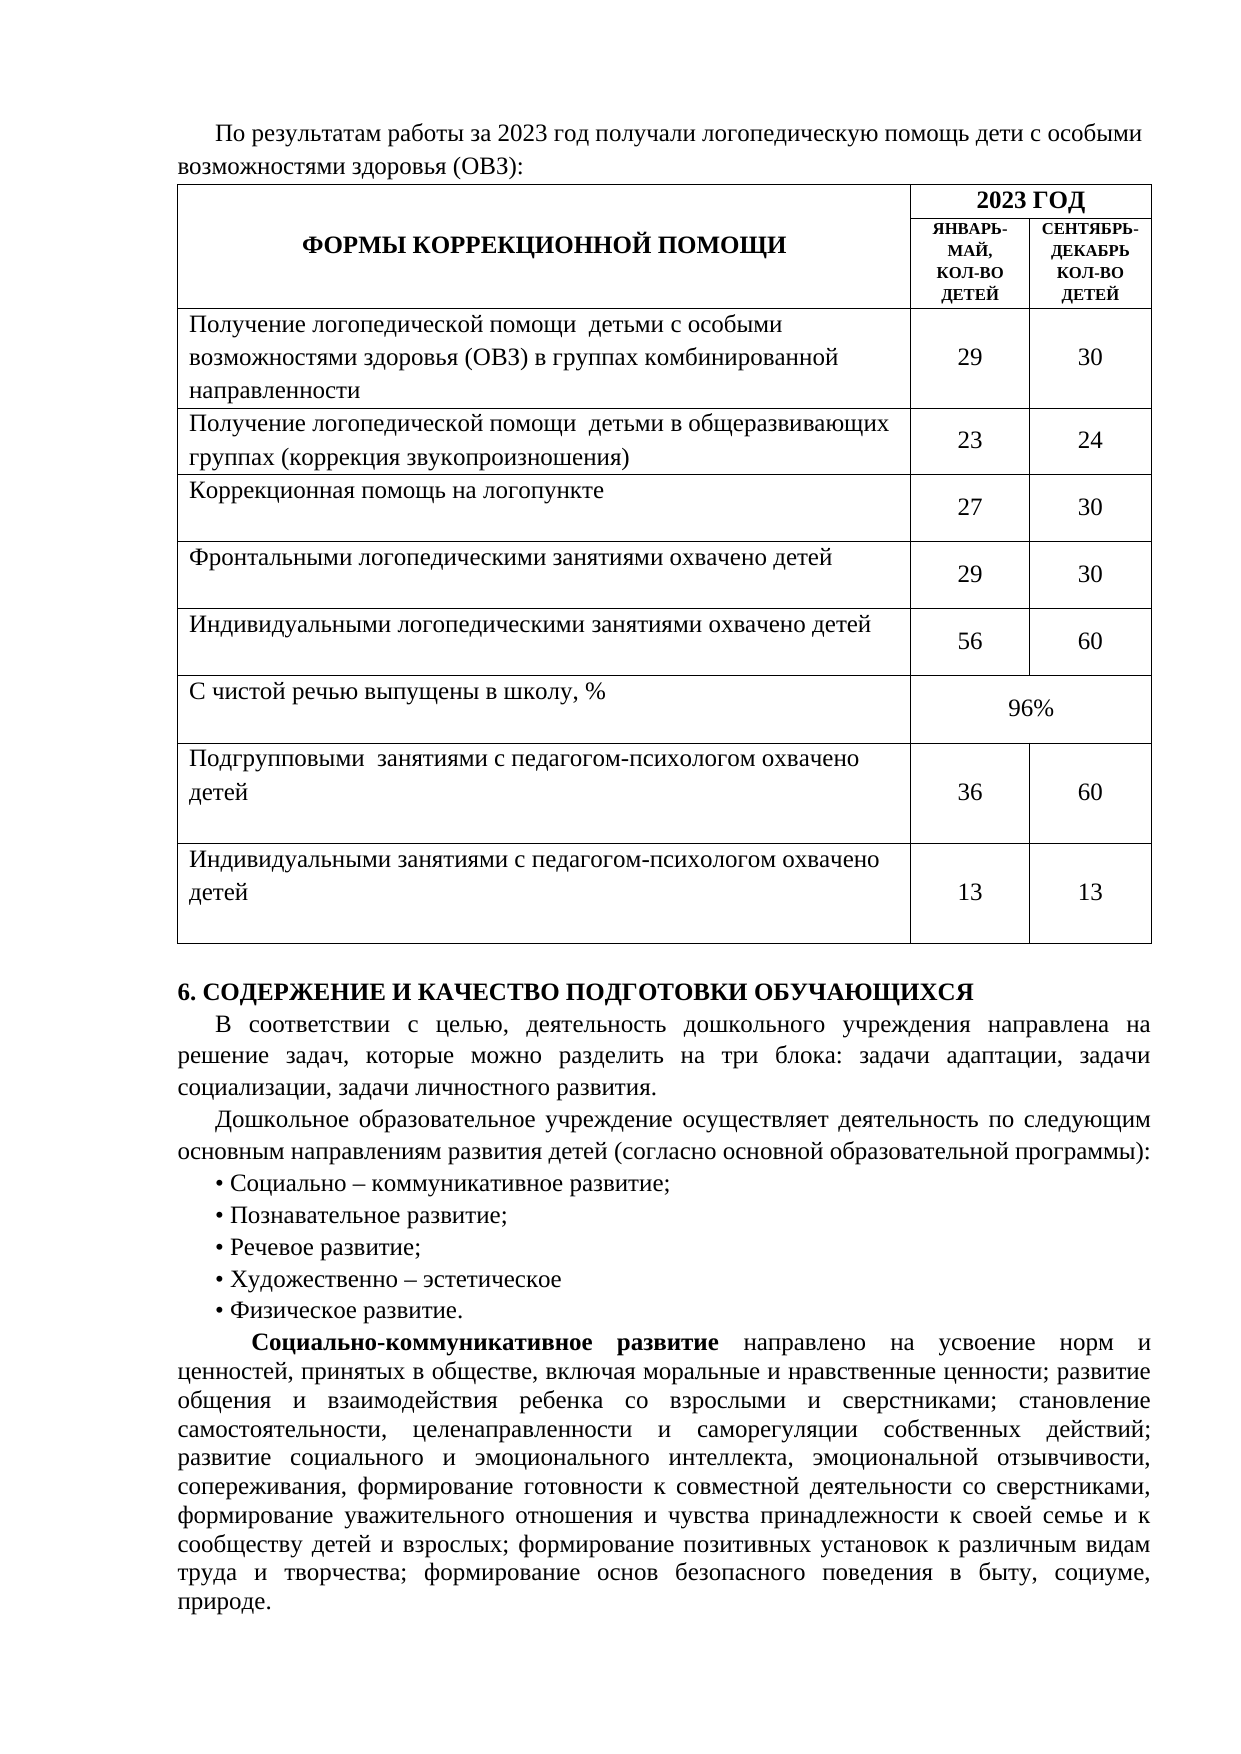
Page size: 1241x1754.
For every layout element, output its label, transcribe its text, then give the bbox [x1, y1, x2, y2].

table_cell 30 [1030, 542, 1151, 608]
text 6. СОДЕРЖЕНИЕ И КАЧЕСТВО ПОДГОТОВКИ ОБУЧАЮЩИХСЯ [177, 977, 1152, 1006]
text В соответствии с целью, деятельность дошкольного учреждения направлена на решение задач, которые можно разделить на три блока: задачи адаптации, задачи социализации, задачи личностного развития. [177, 1009, 1152, 1101]
table_cell 24 [1030, 409, 1151, 474]
table_cell 56 [911, 609, 1029, 675]
table_cell 60 [1030, 609, 1151, 675]
list • Художественно – эстетическое [215, 1264, 1152, 1292]
list • Физическое развитие. [215, 1296, 1152, 1324]
table_cell 36 [911, 744, 1029, 843]
table_cell Получение логопедической помощи детьми в общеразвивающих группах (коррекция звукопроизношения) [178, 409, 910, 474]
list • Социально – коммуникативное развитие; [215, 1168, 1152, 1197]
table_cell Коррекционная помощь на логопункте [178, 475, 910, 541]
table_cell Получение логопедической помощи детьми с особыми возможностями здоровья (ОВЗ) в группах комбинированной направленности [178, 309, 910, 407]
text По результатам работы за 2023 год получали логопедическую помощь дети с особыми возможностями здоровья (ОВЗ): [177, 118, 1152, 180]
table_cell ЯНВАРЬ-МАЙ, КОЛ-ВО ДЕТЕЙ [911, 219, 1029, 308]
table_cell 30 [1030, 475, 1151, 541]
table_cell 29 [911, 309, 1029, 407]
table_cell Подгрупповыми занятиями с педагогом-психологом охвачено детей [178, 744, 910, 843]
table_header 2023 ГОД [911, 185, 1151, 218]
table_cell С чистой речью выпущены в школу, % [178, 676, 910, 742]
text Дошкольное образовательное учреждение осуществляет деятельность по следующим основным направлениям развития детей (согласно основной образовательной программы): [177, 1104, 1152, 1165]
table_cell 29 [911, 542, 1029, 608]
table_cell 13 [1030, 844, 1151, 943]
table_cell Индивидуальными логопедическими занятиями охвачено детей [178, 609, 910, 675]
table_cell 96% [911, 676, 1151, 742]
table_cell Индивидуальными занятиями с педагогом-психологом охвачено детей [178, 844, 910, 943]
list • Речевое развитие; [215, 1232, 1152, 1261]
table_cell 23 [911, 409, 1029, 474]
text Социально-коммуникативное развитие направлено на усвоение норм и ценностей, принятых в обществе, включая моральные и нравственные ценности; развитие общения и взаимодействия ребенка со взрослыми и сверстниками; становление самостоятельности, целенаправленности и саморегуляции собственных действий; развитие социального и эмоционального интеллекта, эмоциональной отзывчивости, сопереживания, формирование готовности к совместной деятельности со сверстниками, формирование уважительного отношения и чувства принадлежности к своей семье и к сообществу детей и взрослых; формирование позитивных установок к различным видам труда и творчества; формирование основ безопасного поведения в быту, социуме, природе. [177, 1327, 1152, 1615]
table_cell 13 [911, 844, 1029, 943]
table_cell СЕНТЯБРЬ- ДЕКАБРЬ КОЛ-ВО ДЕТЕЙ [1030, 219, 1151, 308]
table_header ФОРМЫ КОРРЕКЦИОННОЙ ПОМОЩИ [178, 185, 910, 308]
table_cell 60 [1030, 744, 1151, 843]
table_cell 27 [911, 475, 1029, 541]
table_cell Фронтальными логопедическими занятиями охвачено детей [178, 542, 910, 608]
table_cell 30 [1030, 309, 1151, 407]
list • Познавательное развитие; [215, 1200, 1152, 1229]
